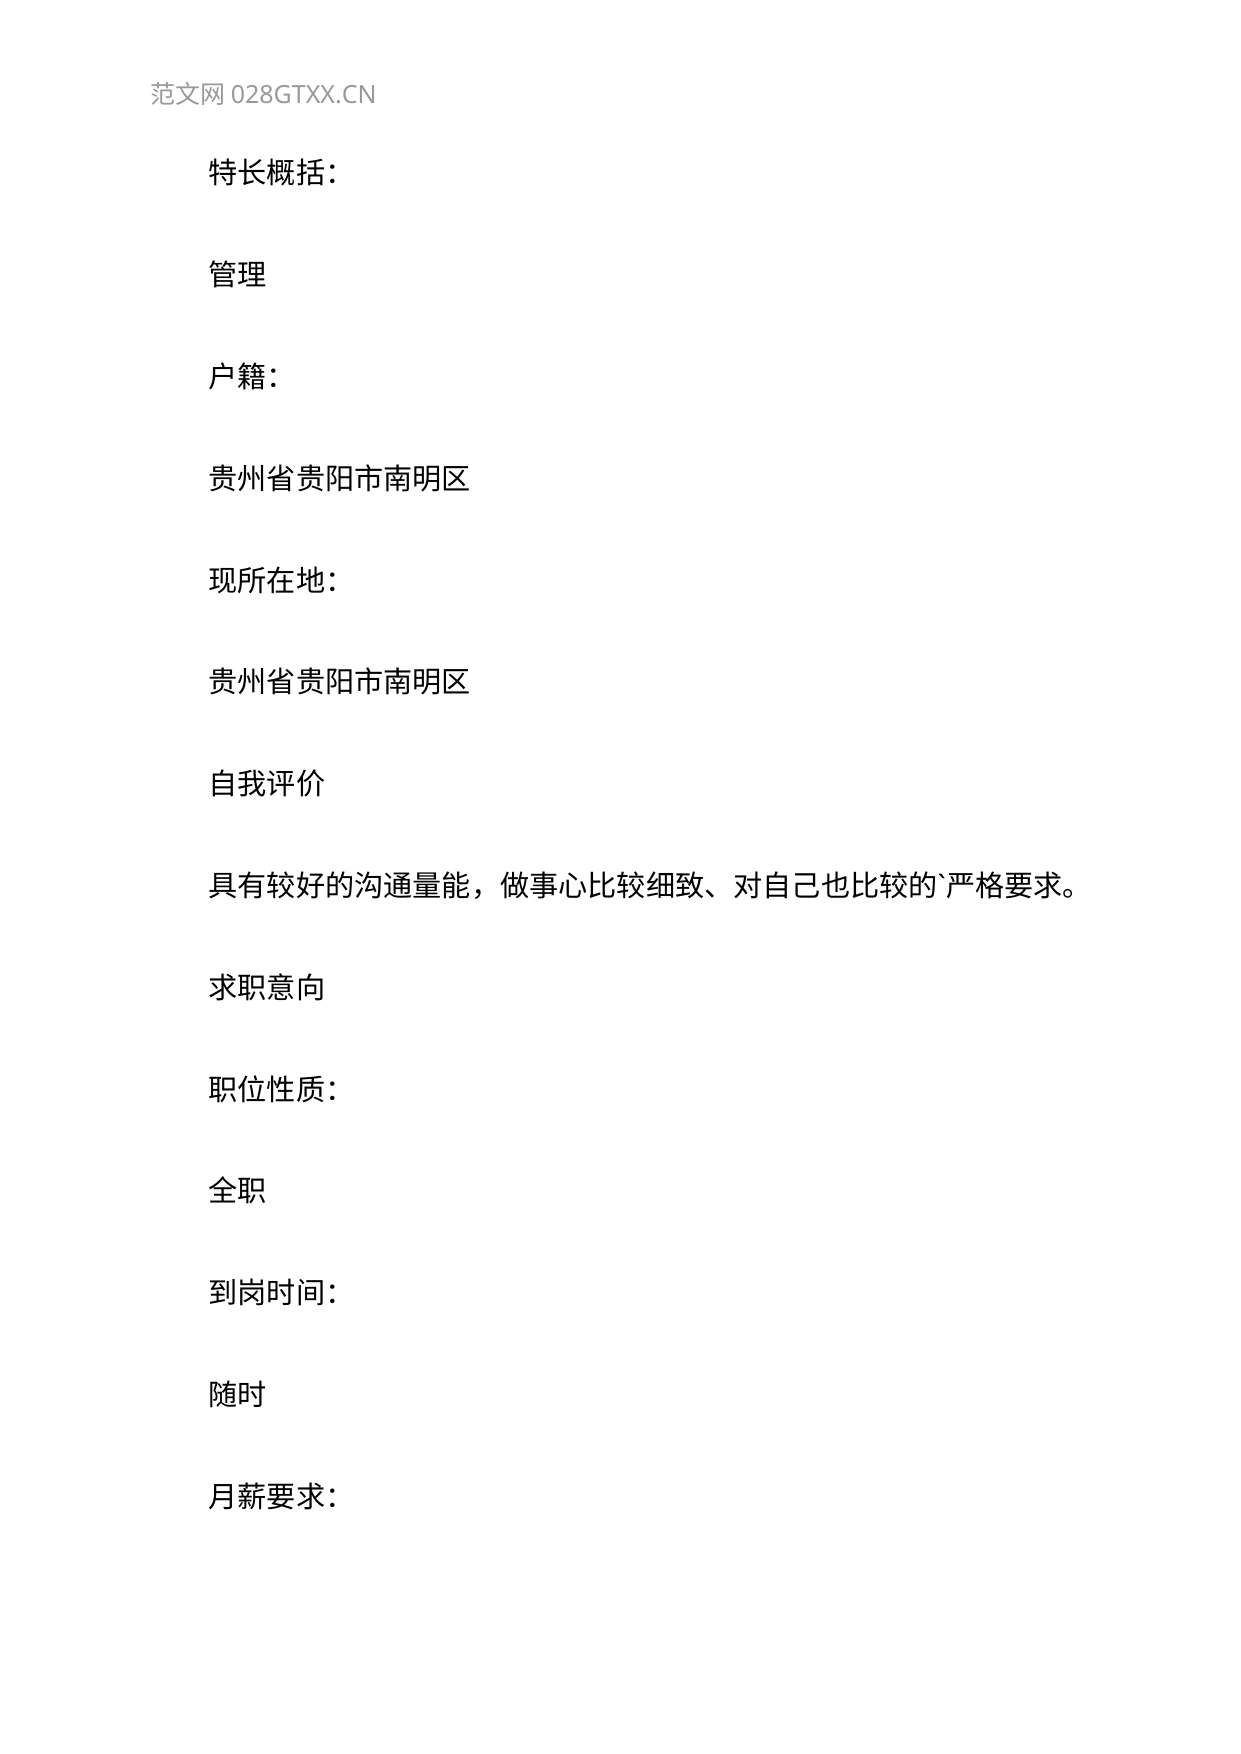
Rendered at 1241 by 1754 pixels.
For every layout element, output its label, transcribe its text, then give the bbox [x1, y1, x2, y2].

text 现所在地： [150, 557, 1090, 599]
text 贵州省贵阳市南明区 [150, 455, 1090, 498]
text 随时 [150, 1371, 1090, 1414]
text 到岗时间： [150, 1270, 1090, 1312]
text 管理 [150, 252, 1090, 294]
text 求职意向 [150, 964, 1090, 1007]
text 月薪要求： [150, 1473, 1090, 1516]
text 贵州省贵阳市南明区 [150, 659, 1090, 701]
text 具有较好的沟通量能，做事心比较细致、对自己也比较的`严格要求。 [150, 862, 1090, 905]
text 户籍： [150, 353, 1090, 396]
text 特长概括： [150, 150, 1090, 192]
text 全职 [150, 1168, 1090, 1210]
text 自我评价 [150, 761, 1090, 803]
text 职位性质： [150, 1066, 1090, 1108]
